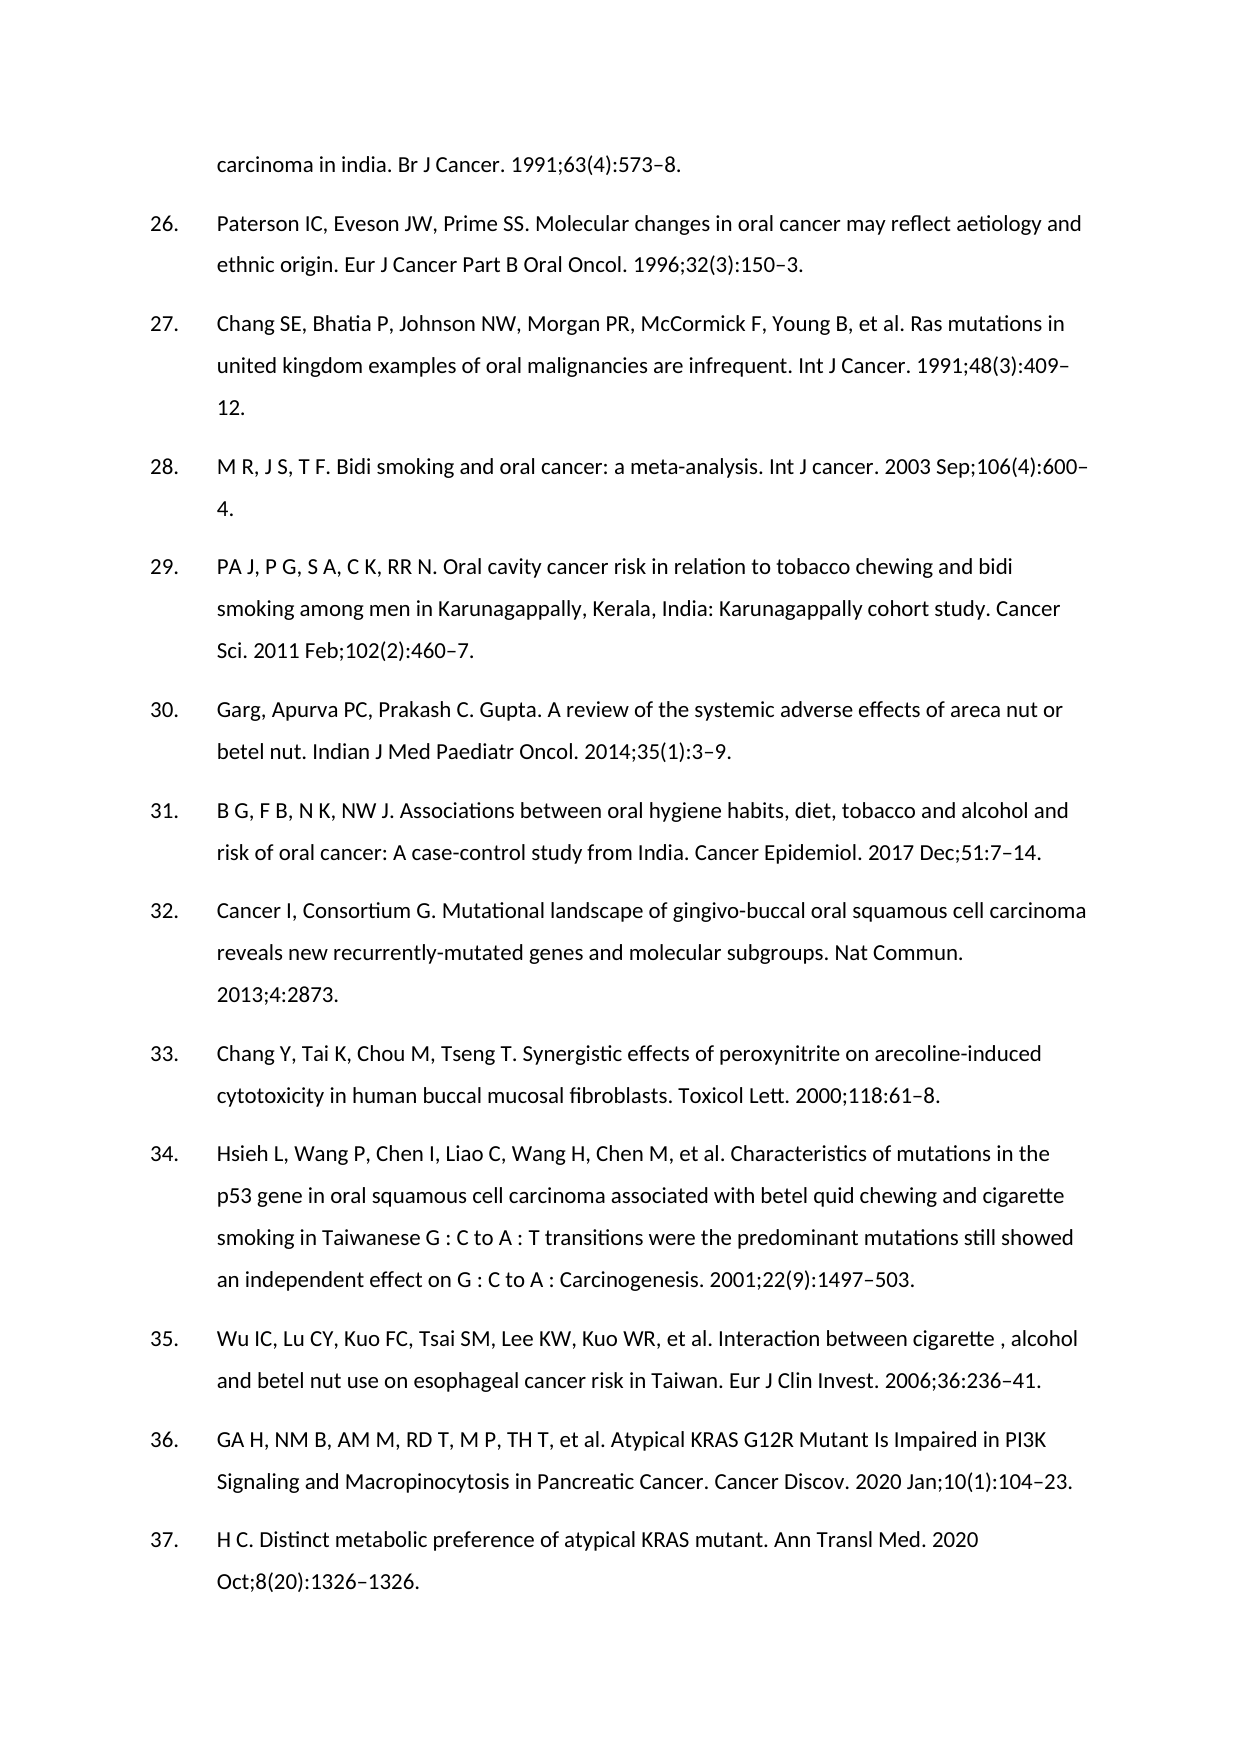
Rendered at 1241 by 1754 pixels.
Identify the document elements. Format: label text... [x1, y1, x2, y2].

text 27. Chang SE, Bhatia P, Johnson NW, Morgan PR, McCormick F, Young B, et al. Ras mutations in united kingdom examples of oral malignancies are infrequent. Int J Cancer. 1991;48(3):409–12. [150, 309, 1090, 421]
text 35. Wu IC, Lu CY, Kuo FC, Tsai SM, Lee KW, Kuo WR, et al. Interaction between cigarette , alcohol and betel nut use on esophageal cancer risk in Taiwan. Eur J Clin Invest. 2006;36:236–41. [150, 1324, 1090, 1394]
text 30. Garg, Apurva PC, Prakash C. Gupta. A review of the systemic adverse effects of areca nut or betel nut. Indian J Med Paediatr Oncol. 2014;35(1):3–9. [150, 695, 1090, 765]
text 28. M R, J S, T F. Bidi smoking and oral cancer: a meta-analysis. Int J cancer. 2003 Sep;106(4):600–4. [150, 452, 1090, 522]
text 29. PA J, P G, S A, C K, RR N. Oral cavity cancer risk in relation to tobacco chewing and bidi smoking among men in Karunagappally, Kerala, India: Karunagappally cohort study. Cancer Sci. 2011 Feb;102(2):460–7. [150, 552, 1090, 664]
text 34. Hsieh L, Wang P, Chen I, Liao C, Wang H, Chen M, et al. Characteristics of mutations in the p53 gene in oral squamous cell carcinoma associated with betel quid chewing and cigarette smoking in Taiwanese G : C to A : T transitions were the predominant mutations still showed an independent effect on G : C to A : Carcinogenesis. 2001;22(9):1497–503. [150, 1139, 1090, 1293]
text 37. H C. Distinct metabolic preference of atypical KRAS mutant. Ann Transl Med. 2020 Oct;8(20):1326–1326. [150, 1525, 1090, 1595]
text 26. Paterson IC, Eveson JW, Prime SS. Molecular changes in oral cancer may reflect aetiology and ethnic origin. Eur J Cancer Part B Oral Oncol. 1996;32(3):150–3. [150, 209, 1090, 279]
text 31. B G, F B, N K, NW J. Associations between oral hygiene habits, diet, tobacco and alcohol and risk of oral cancer: A case-control study from India. Cancer Epidemiol. 2017 Dec;51:7–14. [150, 796, 1090, 866]
text 32. Cancer I, Consortium G. Mutational landscape of gingivo-buccal oral squamous cell carcinoma reveals new recurrently-mutated genes and molecular subgroups. Nat Commun. 2013;4:2873. [150, 896, 1090, 1008]
text 33. Chang Y, Tai K, Chou M, Tseng T. Synergistic effects of peroxynitrite on arecoline-induced cytotoxicity in human buccal mucosal fibroblasts. Toxicol Lett. 2000;118:61–8. [150, 1039, 1090, 1109]
text 36. GA H, NM B, AM M, RD T, M P, TH T, et al. Atypical KRAS G12R Mutant Is Impaired in PI3K Signaling and Macropinocytosis in Pancreatic Cancer. Cancer Discov. 2020 Jan;10(1):104–23. [150, 1425, 1090, 1495]
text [150, 150, 1090, 178]
